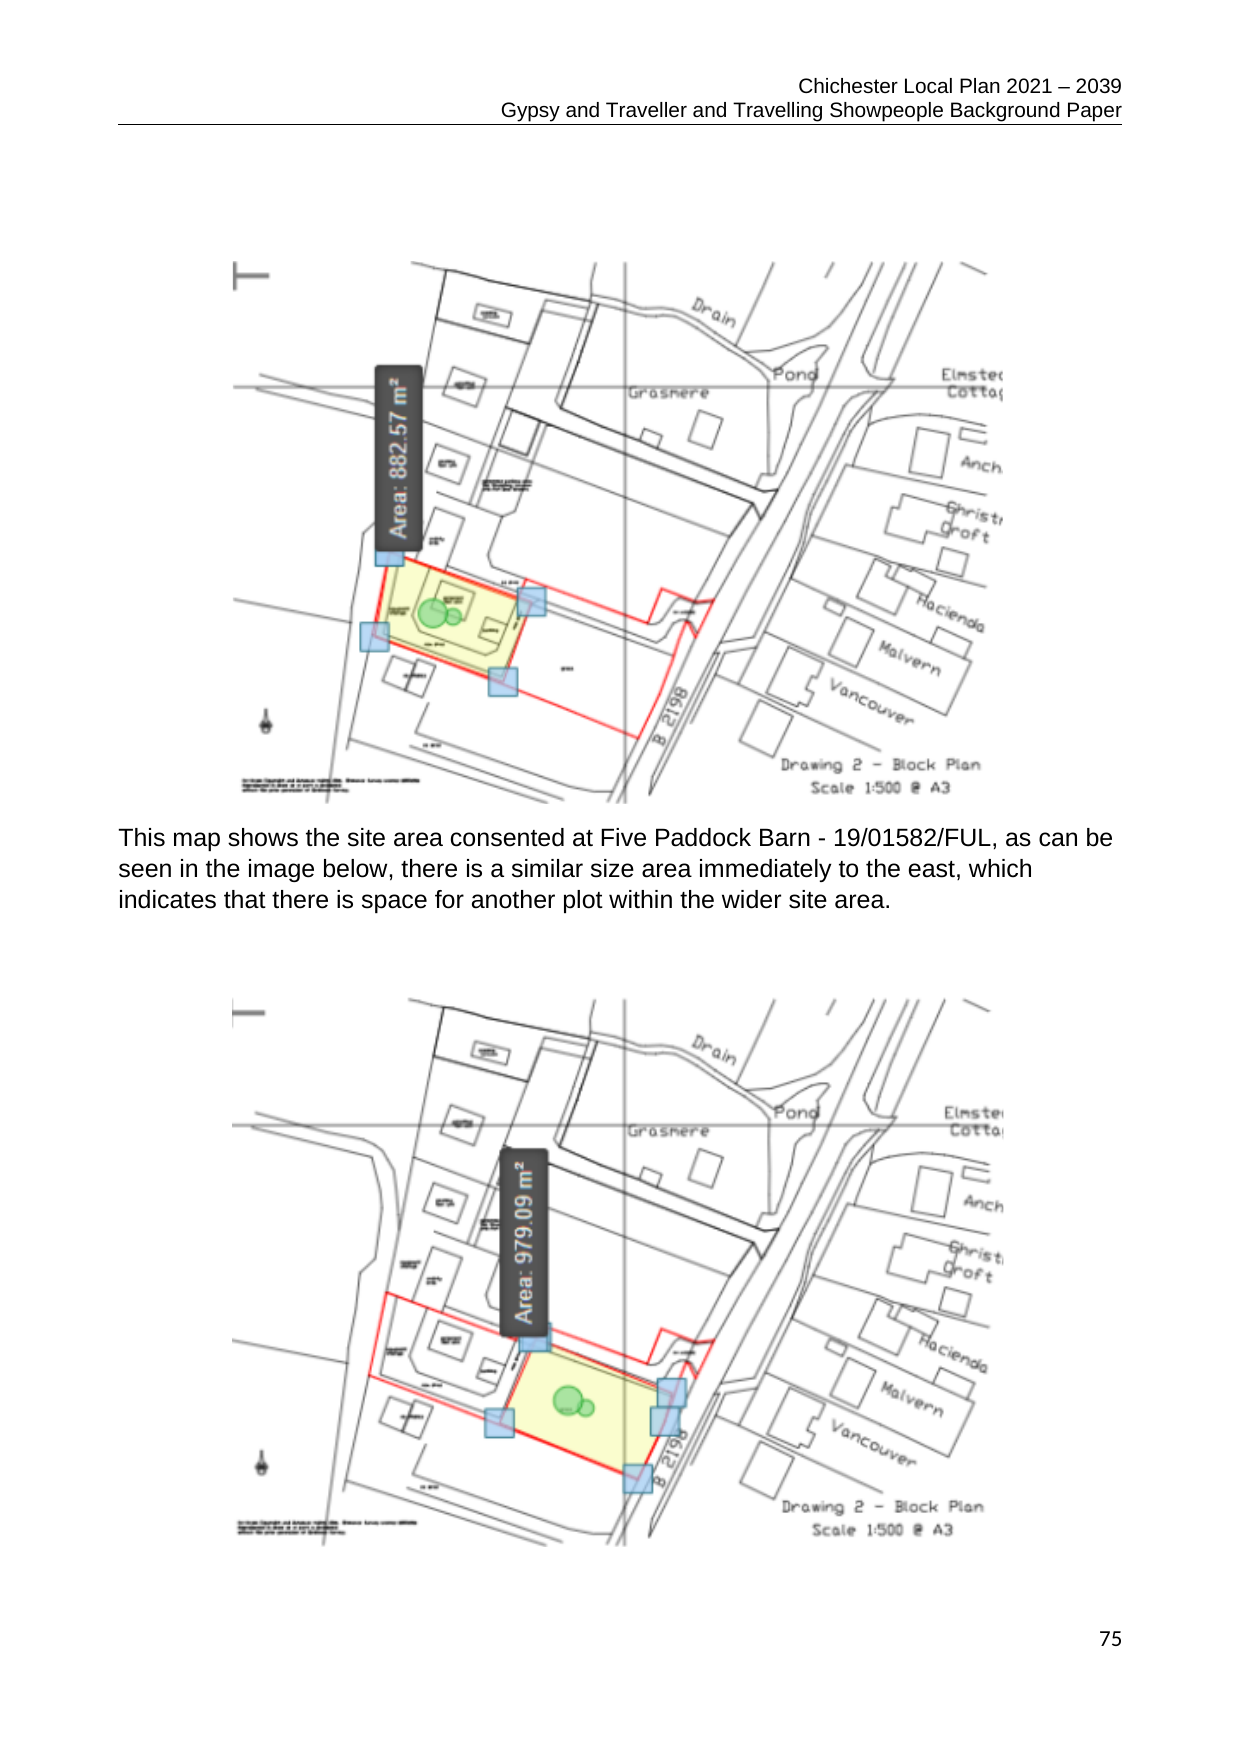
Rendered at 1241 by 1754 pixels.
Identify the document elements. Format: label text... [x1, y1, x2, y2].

picture [232, 261, 1003, 804]
picture [232, 997, 1004, 1547]
text This map shows the site area consented at Five Paddock Barn - 19/01582/FUL, as can be seen in the image below, there is a similar size area immediately to the east, which indicates that there is space for another plot within the wider site area. [118, 823, 1122, 913]
